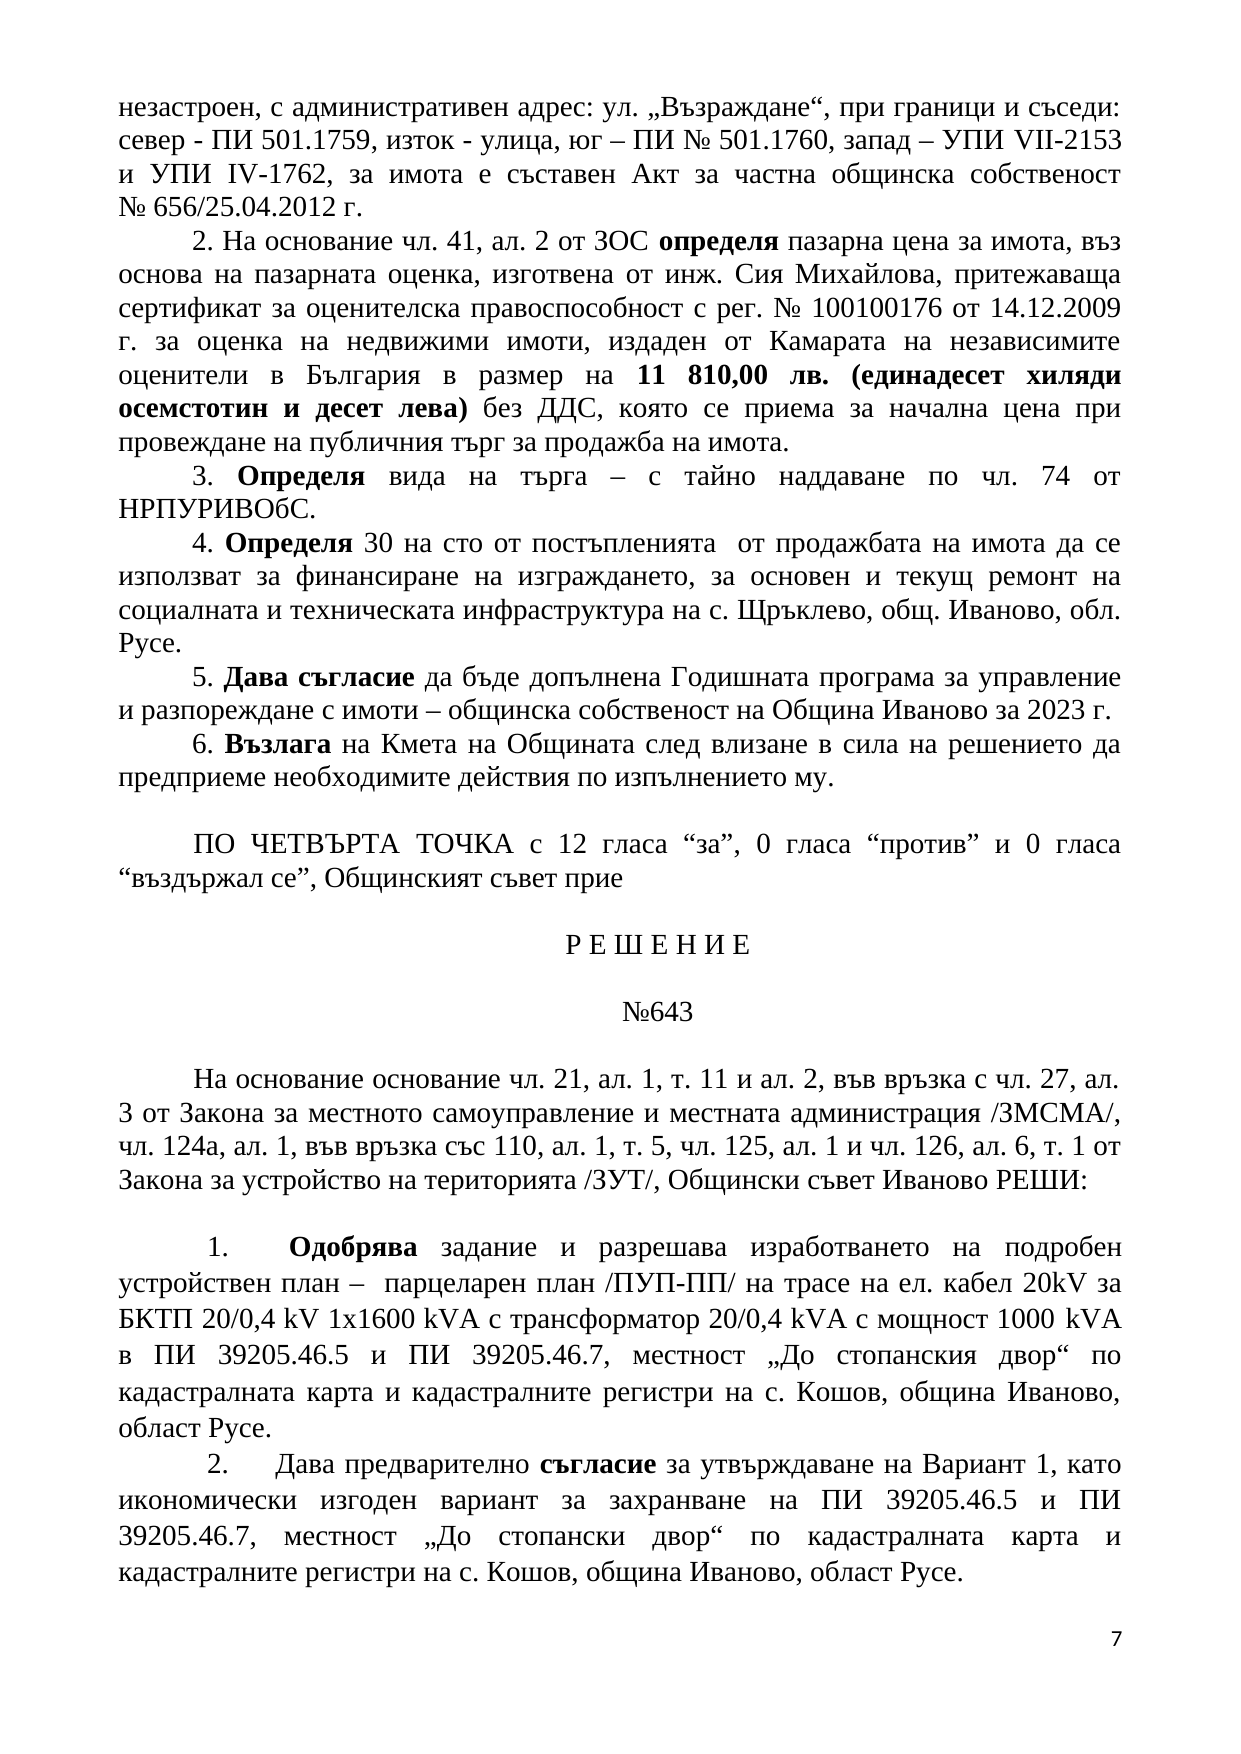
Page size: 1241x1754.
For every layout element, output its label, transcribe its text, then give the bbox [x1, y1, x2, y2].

list Одобрява задание и разрешава изработването на подробен устройствен план – парцеларен план /ПУП-ПП/ на трасе на ел. кабел 20kV за БКТП 20/0,4 kV 1x1600 kVA с трансформатор 20/0,4 kVA с мощност 1000 kVA в ПИ 39205.46.5 и ПИ 39205.46.7, местност „До стопанския двор“ по кадастралната карта и кадастралните регистри на с. Кошов, община Иваново, област Русе. [118, 1229, 1122, 1443]
text 5. Дава съгласие да бъде допълнена Годишната програма за управление и разпореждане с имоти – общинска собственост на Община Иваново за 2023 г. [118, 659, 1122, 726]
text 2. На основание чл. 41, ал. 2 от ЗОС определя пазарна цена за имота, въз основа на пазарната оценка, изготвена от инж. Сия Михайлова, притежаваща сертификат за оценителска правоспособност с рег. № 100100176 от 14.12.2009 г. за оценка на недвижими имоти, издаден от Камарата на независимите оценители в България в размер на 11 810,00 лв. (единадесет хиляди осемстотин и десет лева) без ДДС, която се приема за начална цена при провеждане на публичния търг за продажба на имота. [118, 223, 1122, 458]
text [118, 89, 1122, 223]
text №643 [118, 994, 1122, 1028]
text Р Е Ш Е Н И Е [118, 927, 1122, 961]
text 4. Определя 30 на сто от постъпленията от продажбата на имота да се използват за финансиране на изграждането, за основен и текущ ремонт на социалната и техническата инфраструктура на с. Щръклево, общ. Иваново, обл. Русе. [118, 525, 1122, 659]
list Дава предварително съгласие за утвърждаване на Вариант 1, като икономически изгоден вариант за захранване на ПИ 39205.46.5 и ПИ 39205.46.7, местност „До стопански двор“ по кадастралната карта и кадастралните регистри на с. Кошов, община Иваново, област Русе. [118, 1446, 1122, 1588]
text 3. Определя вида на търга – с тайно наддаване по чл. 74 от НРПУРИВОбС. [118, 458, 1122, 525]
text На основание основание чл. 21, ал. 1, т. 11 и ал. 2, във връзка с чл. 27, ал. 3 от Закона за местното самоуправление и местната администрация /ЗМСМА/, чл. 124а, ал. 1, във връзка със 110, ал. 1, т. 5, чл. 125, ал. 1 и чл. 126, ал. 6, т. 1 от Закона за устройство на територията /ЗУТ/, Общински съвет Иваново РЕШИ: [118, 1061, 1122, 1196]
text 6. Възлага на Кмета на Общината след влизане в сила на решението да предприеме необходимите действия по изпълнението му. [118, 726, 1122, 793]
text ПО ЧЕТВЪРТА ТОЧКА с 12 гласа “за”, 0 гласа “против” и 0 гласа “въздържал се”, Общинският съвет прие [118, 827, 1122, 894]
